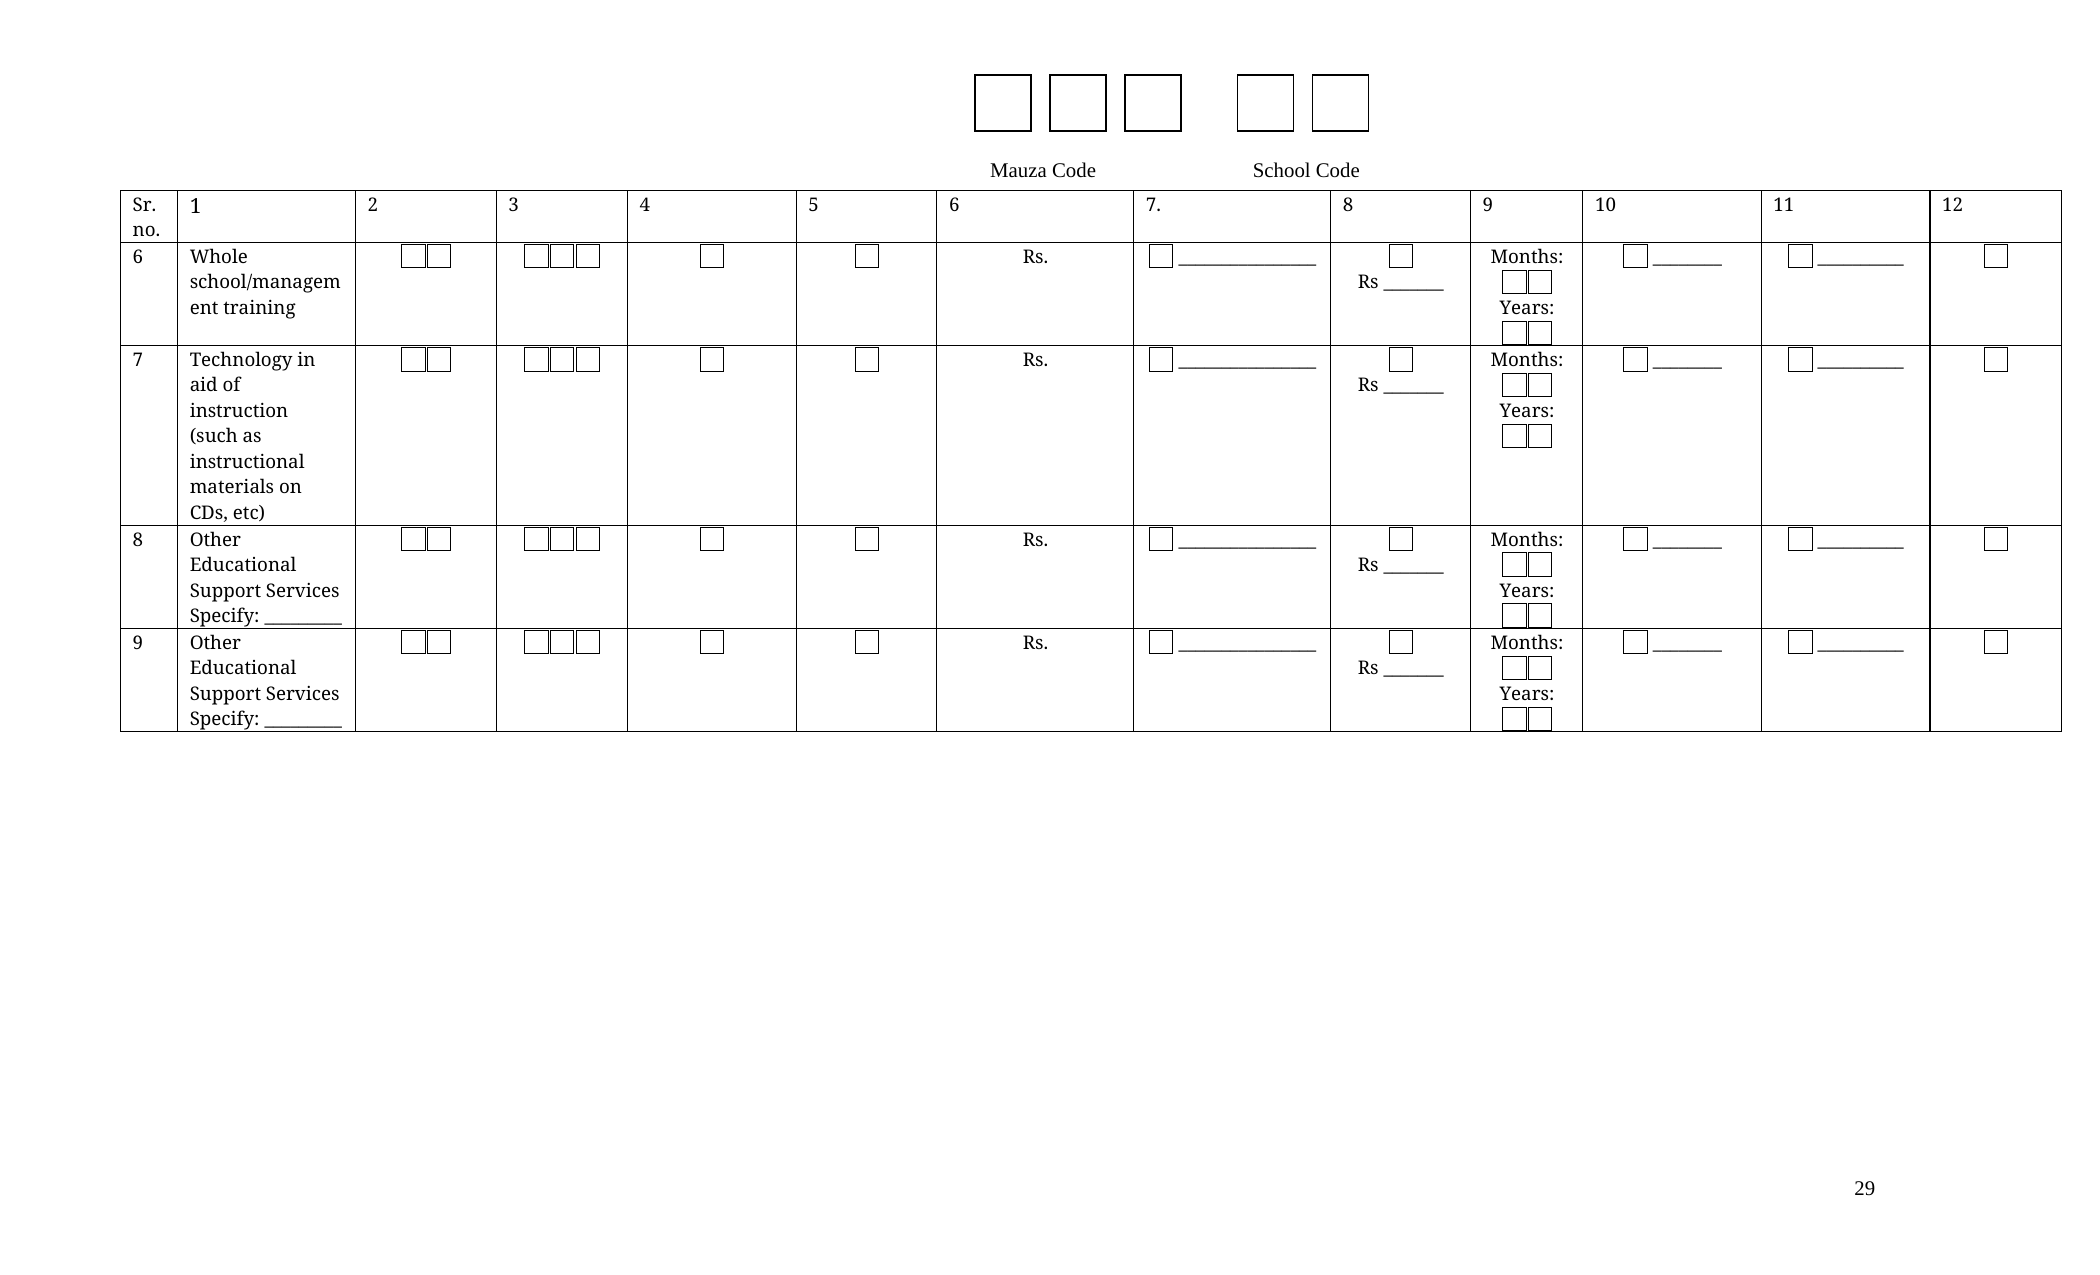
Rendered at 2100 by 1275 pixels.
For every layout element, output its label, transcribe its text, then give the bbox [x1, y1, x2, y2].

table_cell 8 [121, 526, 177, 628]
table_cell [1931, 243, 2061, 345]
table_cell ________ [1583, 346, 1761, 525]
table_cell [1931, 346, 2061, 525]
table_cell Months: Years: [1471, 526, 1582, 628]
table_cell [797, 629, 936, 731]
table_header 8 [1331, 191, 1470, 242]
table_cell Rs _______ [1331, 346, 1470, 525]
table_header 6 [937, 191, 1133, 242]
table_cell Rs _______ [1331, 243, 1470, 345]
table_cell Technology in aid of instruction (such as instructional materials on CDs, etc) [178, 346, 355, 525]
table_cell Months: Years: [1471, 243, 1582, 345]
table_cell Other Educational Support Services Specify: _________ [178, 629, 355, 731]
table_cell Rs. [937, 243, 1133, 345]
table_header 11 [1762, 191, 1929, 242]
table_cell [356, 526, 496, 628]
table_header 4 [628, 191, 796, 242]
table_cell ________________ [1134, 526, 1330, 628]
table_cell ________________ [1134, 346, 1330, 525]
table_cell Rs _______ [1331, 526, 1470, 628]
table_header 3 [497, 191, 627, 242]
table_cell [628, 629, 796, 731]
table_cell __________ [1762, 243, 1929, 345]
table_cell [628, 243, 796, 345]
table_cell ________ [1583, 243, 1761, 345]
table_header 9 [1471, 191, 1582, 242]
table_cell [797, 526, 936, 628]
table_cell Rs _______ [1331, 629, 1470, 731]
table_cell [797, 243, 936, 345]
table_cell ________________ [1134, 243, 1330, 345]
table_cell [1931, 629, 2061, 731]
table_cell Months: Years: [1471, 629, 1582, 731]
table_cell Rs. [937, 629, 1133, 731]
table_cell Whole school/management training [178, 243, 355, 345]
table_cell ________________ [1134, 629, 1330, 731]
table_cell Rs. [937, 346, 1133, 525]
table_cell [497, 243, 627, 345]
table_cell __________ [1762, 526, 1929, 628]
table_header Sr. no. [121, 191, 177, 242]
table_header 12 [1931, 191, 2061, 242]
table_cell [356, 629, 496, 731]
table_cell [628, 526, 796, 628]
table_header 1 [178, 191, 355, 242]
table_header 5 [797, 191, 936, 242]
table_cell Months: Years: [1471, 346, 1582, 525]
table_cell 7 [121, 346, 177, 525]
table_cell Other Educational Support Services Specify: _________ [178, 526, 355, 628]
table_cell [1931, 526, 2061, 628]
table_cell [497, 629, 627, 731]
table_header 7. [1134, 191, 1330, 242]
table_cell [356, 346, 496, 525]
table_cell [497, 526, 627, 628]
table_cell 9 [121, 629, 177, 731]
table_header 2 [356, 191, 496, 242]
table_cell ________ [1583, 629, 1761, 731]
table_cell [628, 346, 796, 525]
table_cell 6 [121, 243, 177, 345]
table_cell [356, 243, 496, 345]
table_cell Rs. [937, 526, 1133, 628]
table_cell ________ [1583, 526, 1761, 628]
table_cell __________ [1762, 346, 1929, 525]
table_cell [797, 346, 936, 525]
table_cell [497, 346, 627, 525]
table_header 10 [1583, 191, 1761, 242]
table_cell __________ [1762, 629, 1929, 731]
